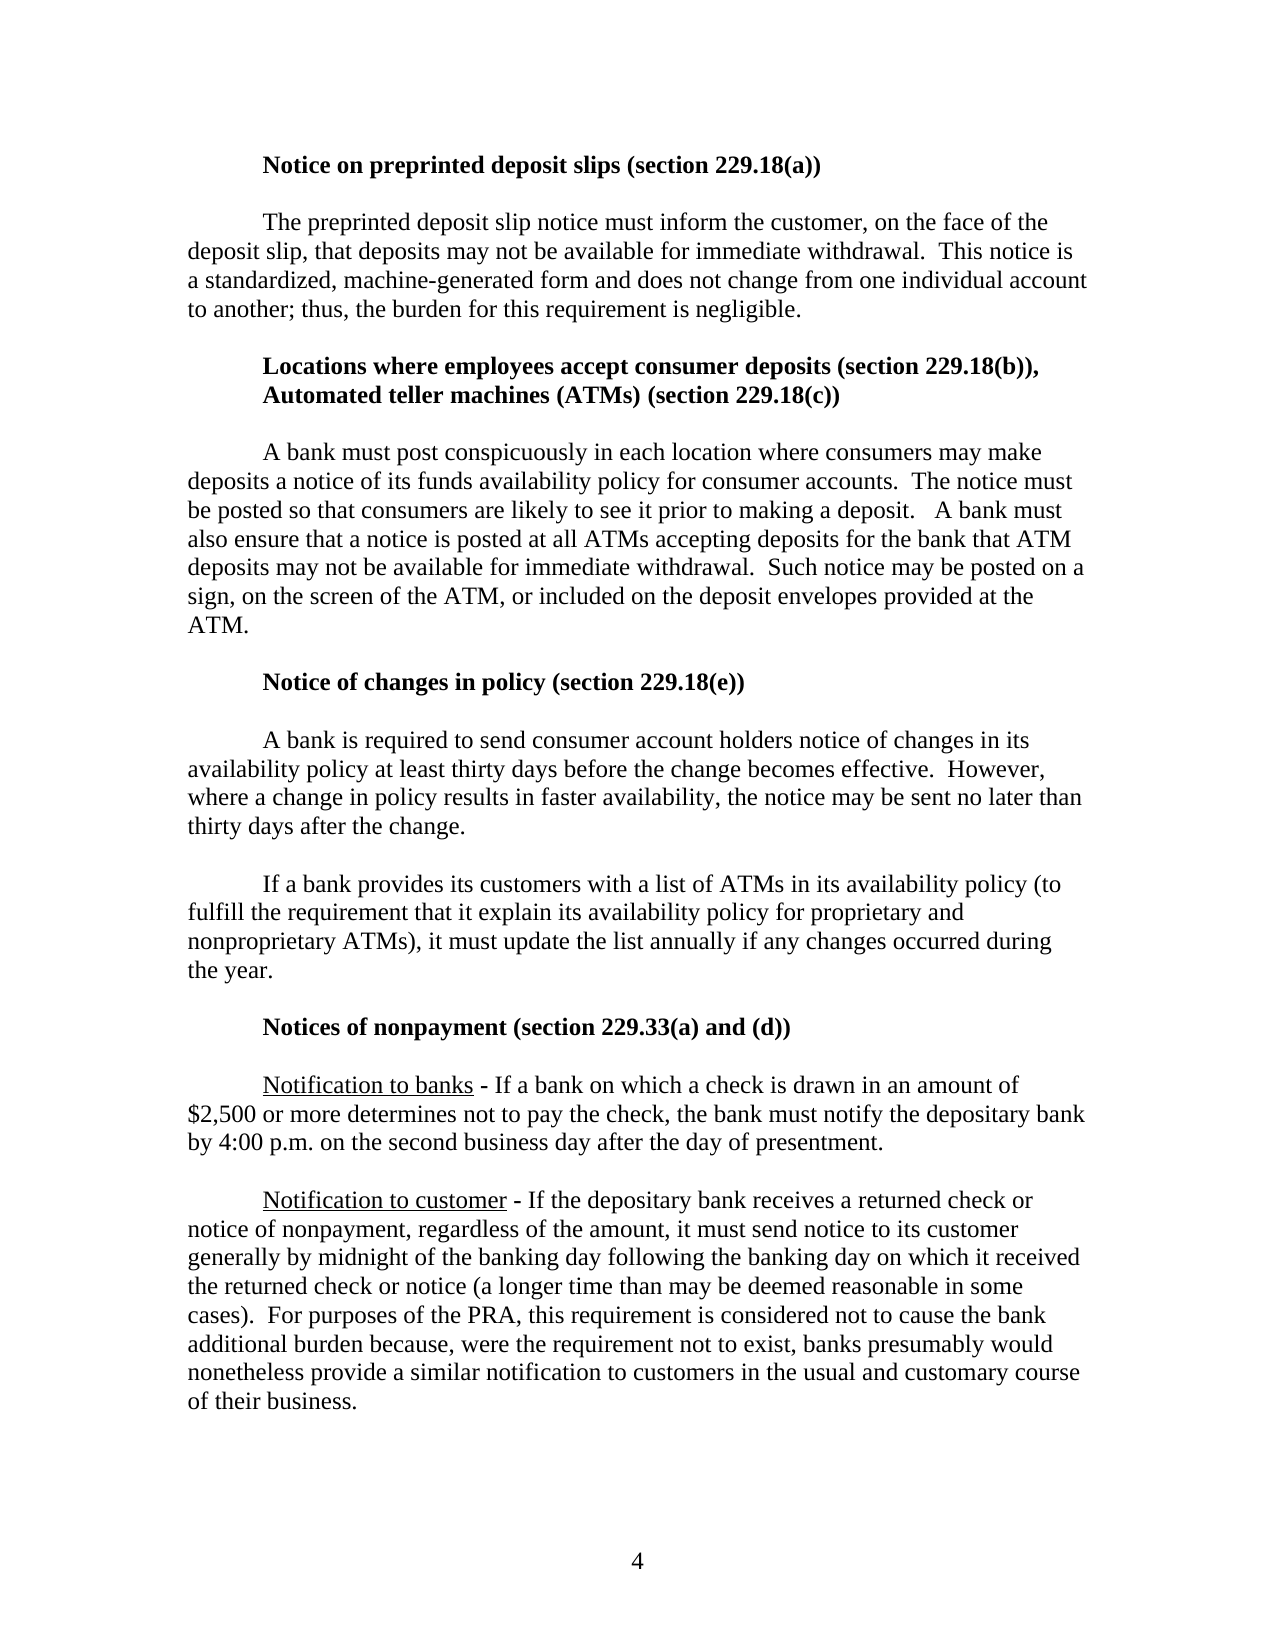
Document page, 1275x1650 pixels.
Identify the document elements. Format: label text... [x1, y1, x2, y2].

text Notification to banks - If a bank on which a check is drawn in an amount of $2,500 or more determines not to pay the check, the bank must notify the depositary bank by 4:00 p.m. on the second business day after the day of presentment. [187, 1070, 1087, 1156]
text Notification to customer - If the depositary bank receives a returned check or notice of nonpayment, regardless of the amount, it must send notice to its customer generally by midnight of the banking day following the banking day on which it received the returned check or notice (a longer time than may be deemed reasonable in some cases). For purposes of the PRA, this requirement is considered not to cause the bank additional burden because, were the requirement not to exist, banks presumably would nonetheless provide a similar notification to customers in the usual and customary course of their business. [187, 1185, 1087, 1415]
text Notice on preprinted deposit slips (section 229.18(a)) [187, 150, 1087, 179]
text Notices of nonpayment (section 229.33(a) and (d)) [187, 1012, 1087, 1041]
text A bank must post conspicuously in each location where consumers may make deposits a notice of its funds availability policy for consumer accounts. The notice must be posted so that consumers are likely to see it prior to making a deposit. A bank must also ensure that a notice is posted at all ATMs accepting deposits for the bank that ATM deposits may not be available for immediate withdrawal. Such notice may be posted on a sign, on the screen of the ATM, or included on the deposit envelopes provided at the ATM. [187, 437, 1087, 639]
text A bank is required to send consumer account holders notice of changes in its availability policy at least thirty days before the change becomes effective. However, where a change in policy results in faster availability, the notice may be sent no later than thirty days after the change. [187, 725, 1087, 840]
text If a bank provides its customers with a list of ATMs in its availability policy (to fulfill the requirement that it explain its availability policy for proprietary and nonproprietary ATMs), it must update the list annually if any changes occurred during the year. [187, 869, 1087, 984]
text Notice of changes in policy (section 229.18(e)) [187, 667, 1087, 696]
text Locations where employees accept consumer deposits (section 229.18(b)), Automated teller machines (ATMs) (section 229.18(c)) [187, 351, 1087, 409]
text The preprinted deposit slip notice must inform the customer, on the face of the deposit slip, that deposits may not be available for immediate withdrawal. This notice is a standardized, machine-generated form and does not change from one individual account to another; thus, the burden for this requirement is negligible. [187, 207, 1087, 322]
